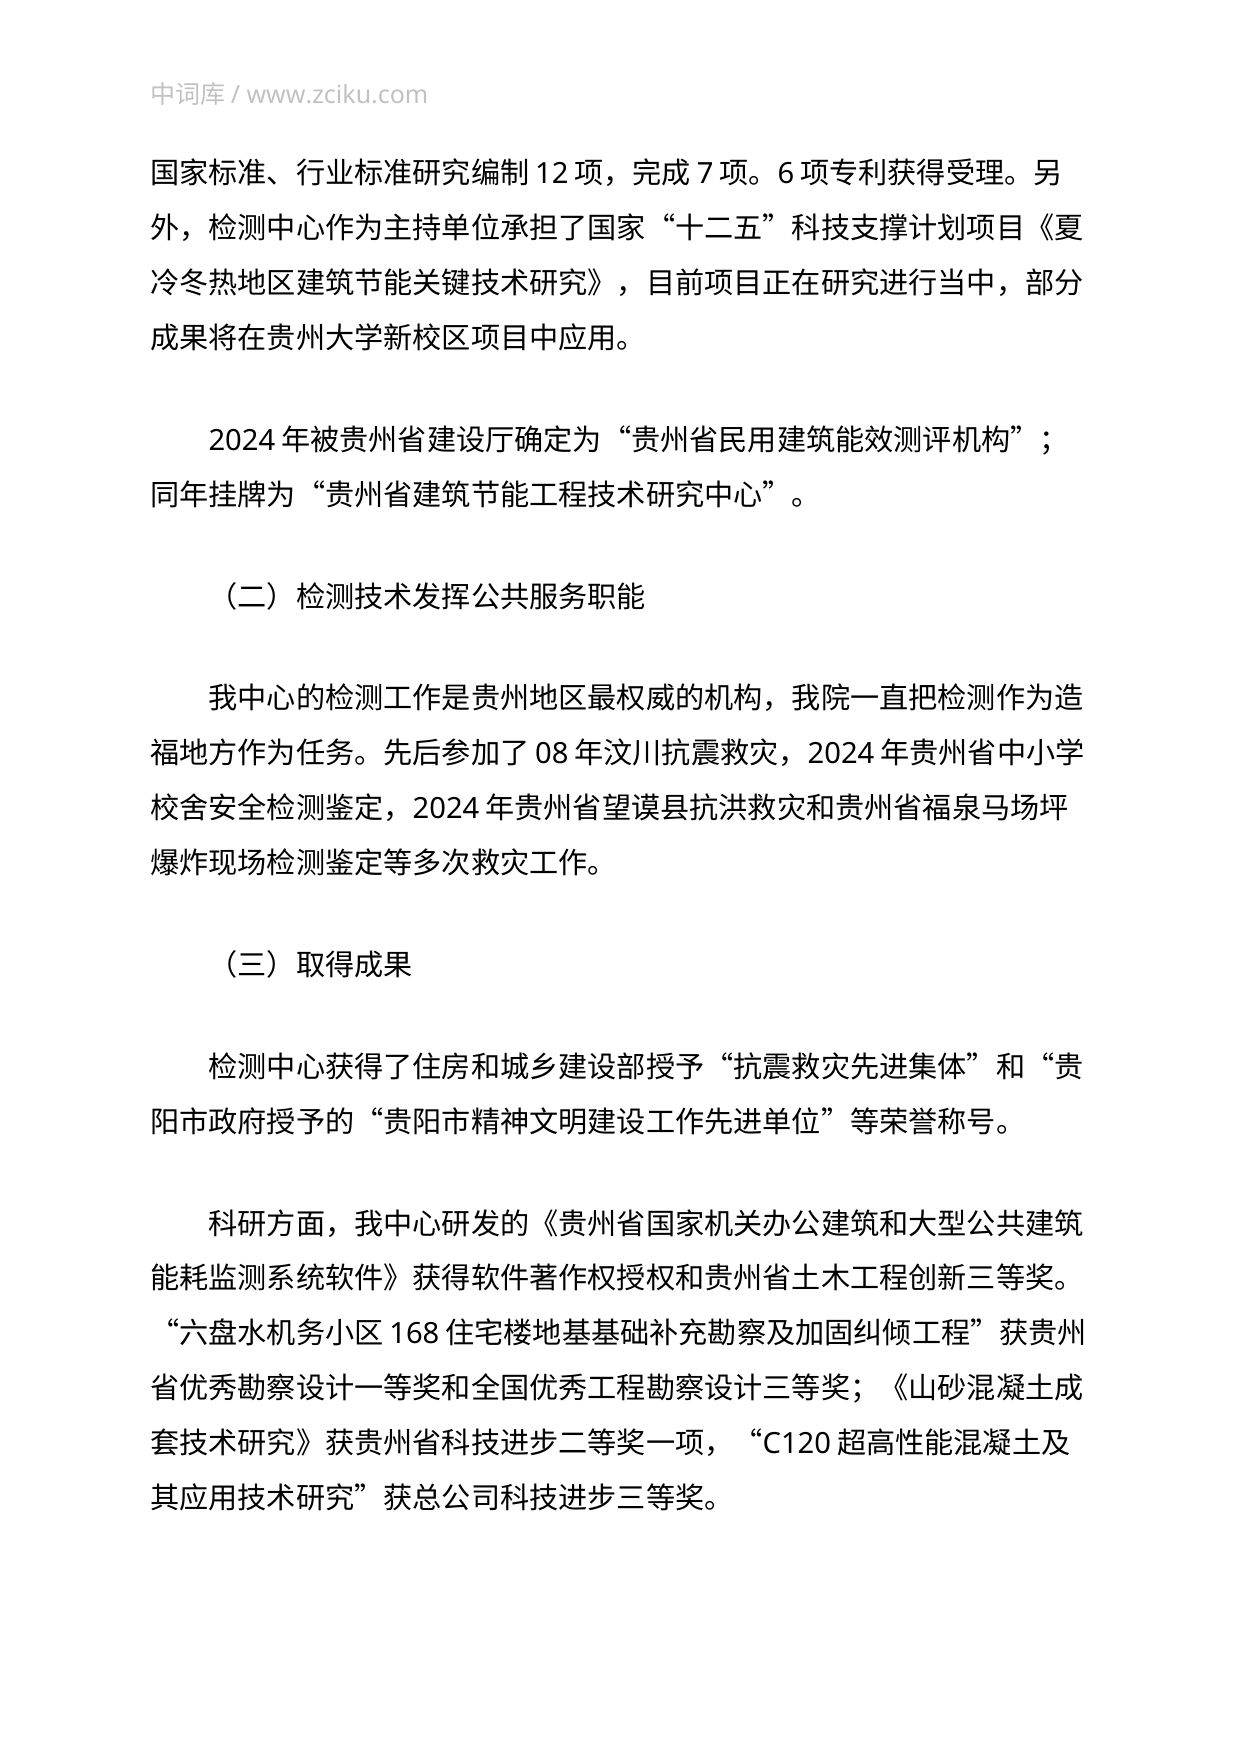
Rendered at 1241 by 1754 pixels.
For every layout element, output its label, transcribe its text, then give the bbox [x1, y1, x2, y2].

text 2024年被贵州省建设厅确定为“贵州省民用建筑能效测评机构”；同年挂牌为“贵州省建筑节能工程技术研究中心”。 [150, 417, 1090, 514]
text （二）检测技术发挥公共服务职能 [150, 573, 1090, 616]
text （三）取得成果 [150, 942, 1090, 984]
text 我中心的检测工作是贵州地区最权威的机构，我院一直把检测作为造福地方作为任务。先后参加了08年汶川抗震救灾，2024年贵州省中小学校舍安全检测鉴定，2024年贵州省望谟县抗洪救灾和贵州省福泉马场坪爆炸现场检测鉴定等多次救灾工作。 [150, 675, 1090, 882]
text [150, 150, 1090, 357]
text 检测中心获得了住房和城乡建设部授予“抗震救灾先进集体”和“贵阳市政府授予的“贵阳市精神文明建设工作先进单位”等荣誉称号。 [150, 1043, 1090, 1141]
text 科研方面，我中心研发的《贵州省国家机关办公建筑和大型公共建筑能耗监测系统软件》获得软件著作权授权和贵州省土木工程创新三等奖。“六盘水机务小区168住宅楼地基基础补充勘察及加固纠倾工程”获贵州省优秀勘察设计一等奖和全国优秀工程勘察设计三等奖；《山砂混凝土成套技术研究》获贵州省科技进步二等奖一项，“C120超高性能混凝土及其应用技术研究”获总公司科技进步三等奖。 [150, 1200, 1090, 1517]
